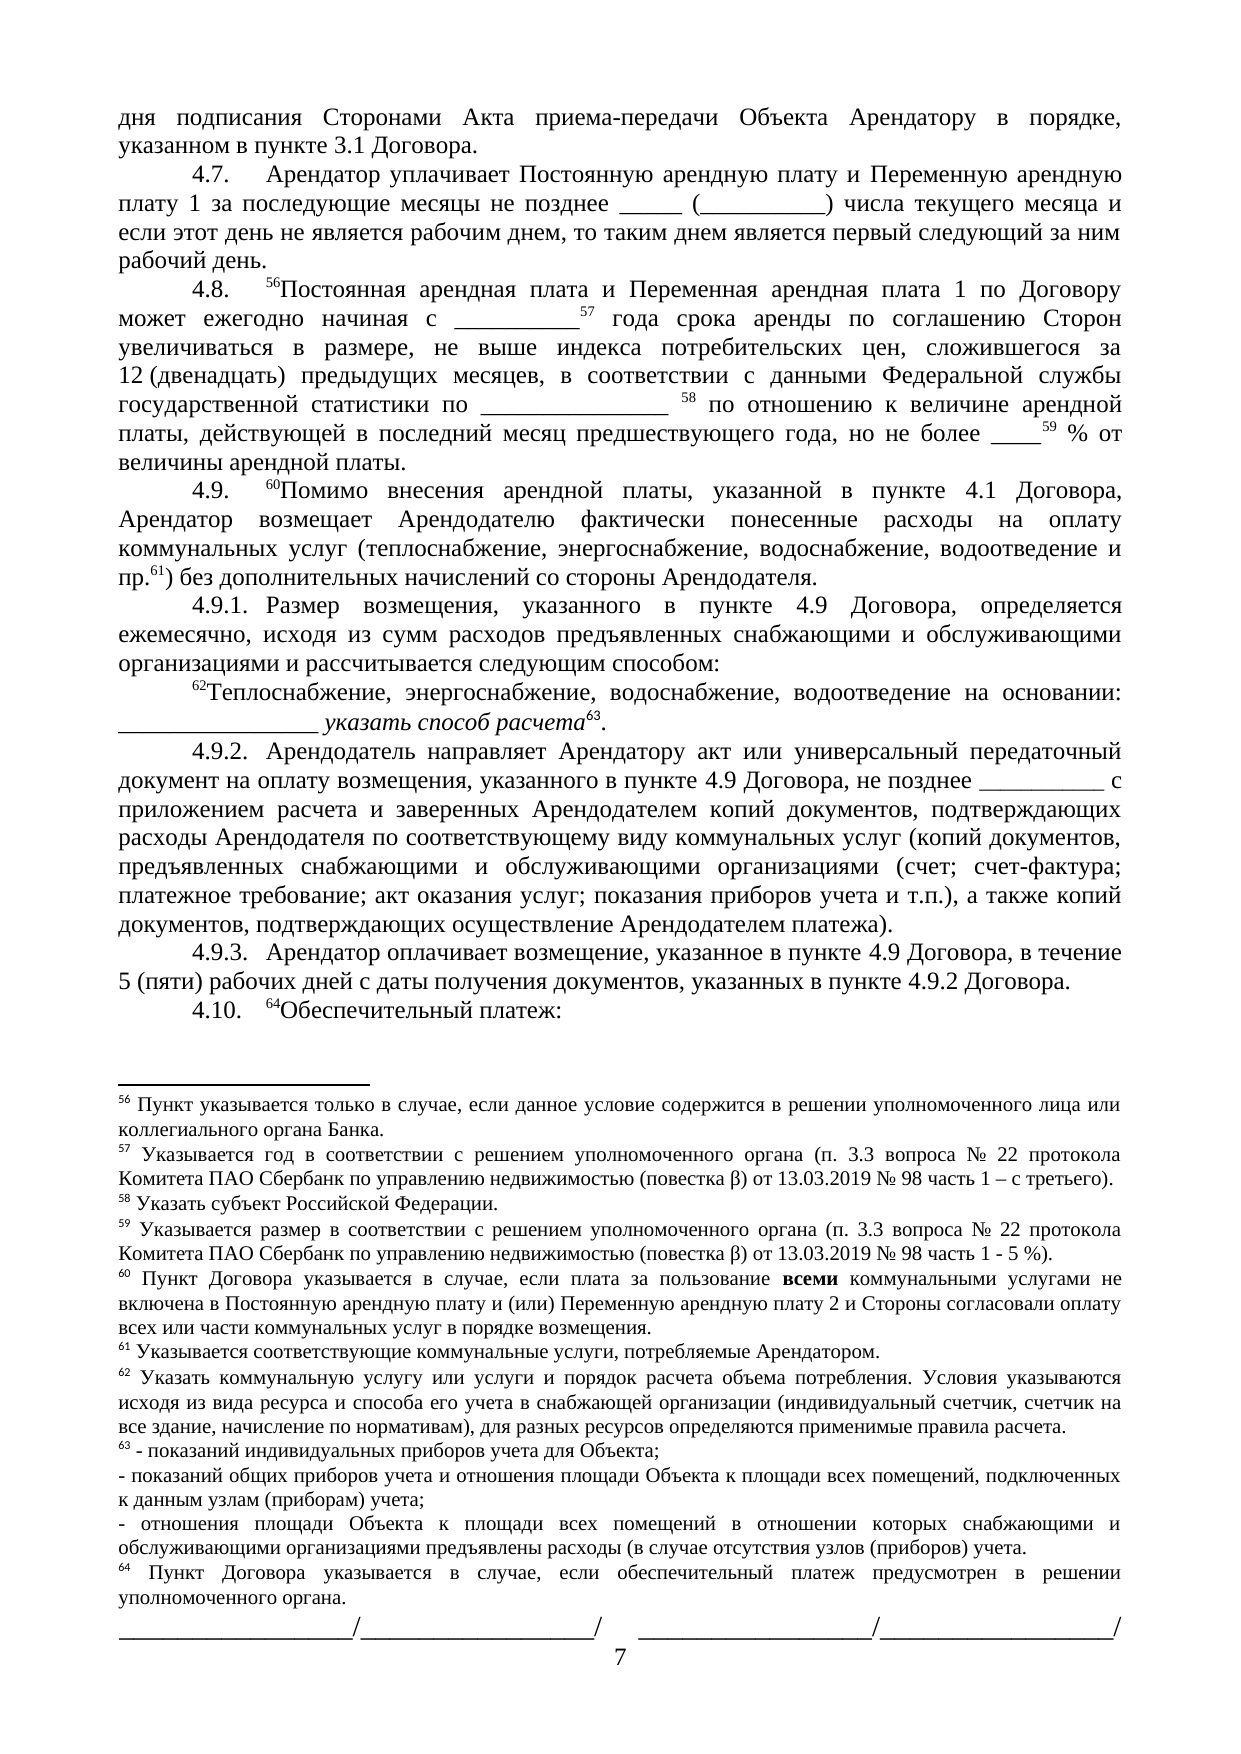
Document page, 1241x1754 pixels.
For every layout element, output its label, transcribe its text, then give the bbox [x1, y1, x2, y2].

text Теплоснабжение, энергоснабжение, водоснабжение, водоотведение на основании: ________________ указать способ расчета. [118, 677, 1122, 736]
list Арендатор уплачивает Арендодателю Постоянную арендную плату и Переменную арендную плату 1 за первый месяц аренды в течение 5 (пяти) рабочих дней со дня подписания Сторонами Акта приема-передачи Объекта Арендатору в порядке, указанном в пункте 3.1 Договора. [118, 102, 1122, 159]
list Постоянная арендная плата и Переменная арендная плата 1 по Договору может ежегодно начиная с __________ года срока аренды по соглашению Сторон увеличиваться в размере, не выше индекса потребительских цен, сложившегося за 12 (двенадцать) предыдущих месяцев, в соответствии с данными Федеральной службы государственной статистики по _______________ по отношению к величине арендной платы, действующей в последний месяц предшествующего года, но не более ____ % от величины арендной платы. [118, 274, 1122, 476]
list Помимо внесения арендной платы, указанной в пункте 4.1 Договора, Арендатор возмещает Арендодателю фактически понесенные расходы на оплату коммунальных услуг (теплоснабжение, энергоснабжение, водоснабжение, водоотведение и пр.) без дополнительных начислений со стороны Арендодателя. [118, 476, 1122, 591]
list Размер возмещения, указанного в пункте 4.9 Договора, определяется ежемесячно, исходя из сумм расходов предъявленных снабжающими и обслуживающими организациями и рассчитывается следующим способом: [118, 591, 1122, 677]
list Обеспечительный платеж: [118, 995, 1122, 1024]
list Арендатор оплачивает возмещение, указанное в пункте 4.9 Договора, в течение 5 (пяти) рабочих дней с даты получения документов, указанных в пункте 4.9.2 Договора. [118, 937, 1122, 995]
list Арендатор уплачивает Постоянную арендную плату и Переменную арендную плату 1 за последующие месяцы не позднее _____ (__________) числа текущего месяца и если этот день не является рабочим днем, то таким днем является первый следующий за ним рабочий день. [118, 159, 1122, 274]
list Арендодатель направляет Арендатору акт или универсальный передаточный документ на оплату возмещения, указанного в пункте 4.9 Договора, не позднее ____________ с приложением расчета и заверенных Арендодателем копий документов, подтверждающих расходы Арендодателя по соответствующему виду коммунальных услуг (копий документов, предъявленных снабжающими и обслуживающими организациями (счет; счет-фактура; платежное требование; акт оказания услуг; показания приборов учета и т.п.), а также копий документов, подтверждающих осуществление Арендодателем платежа). [118, 736, 1122, 937]
